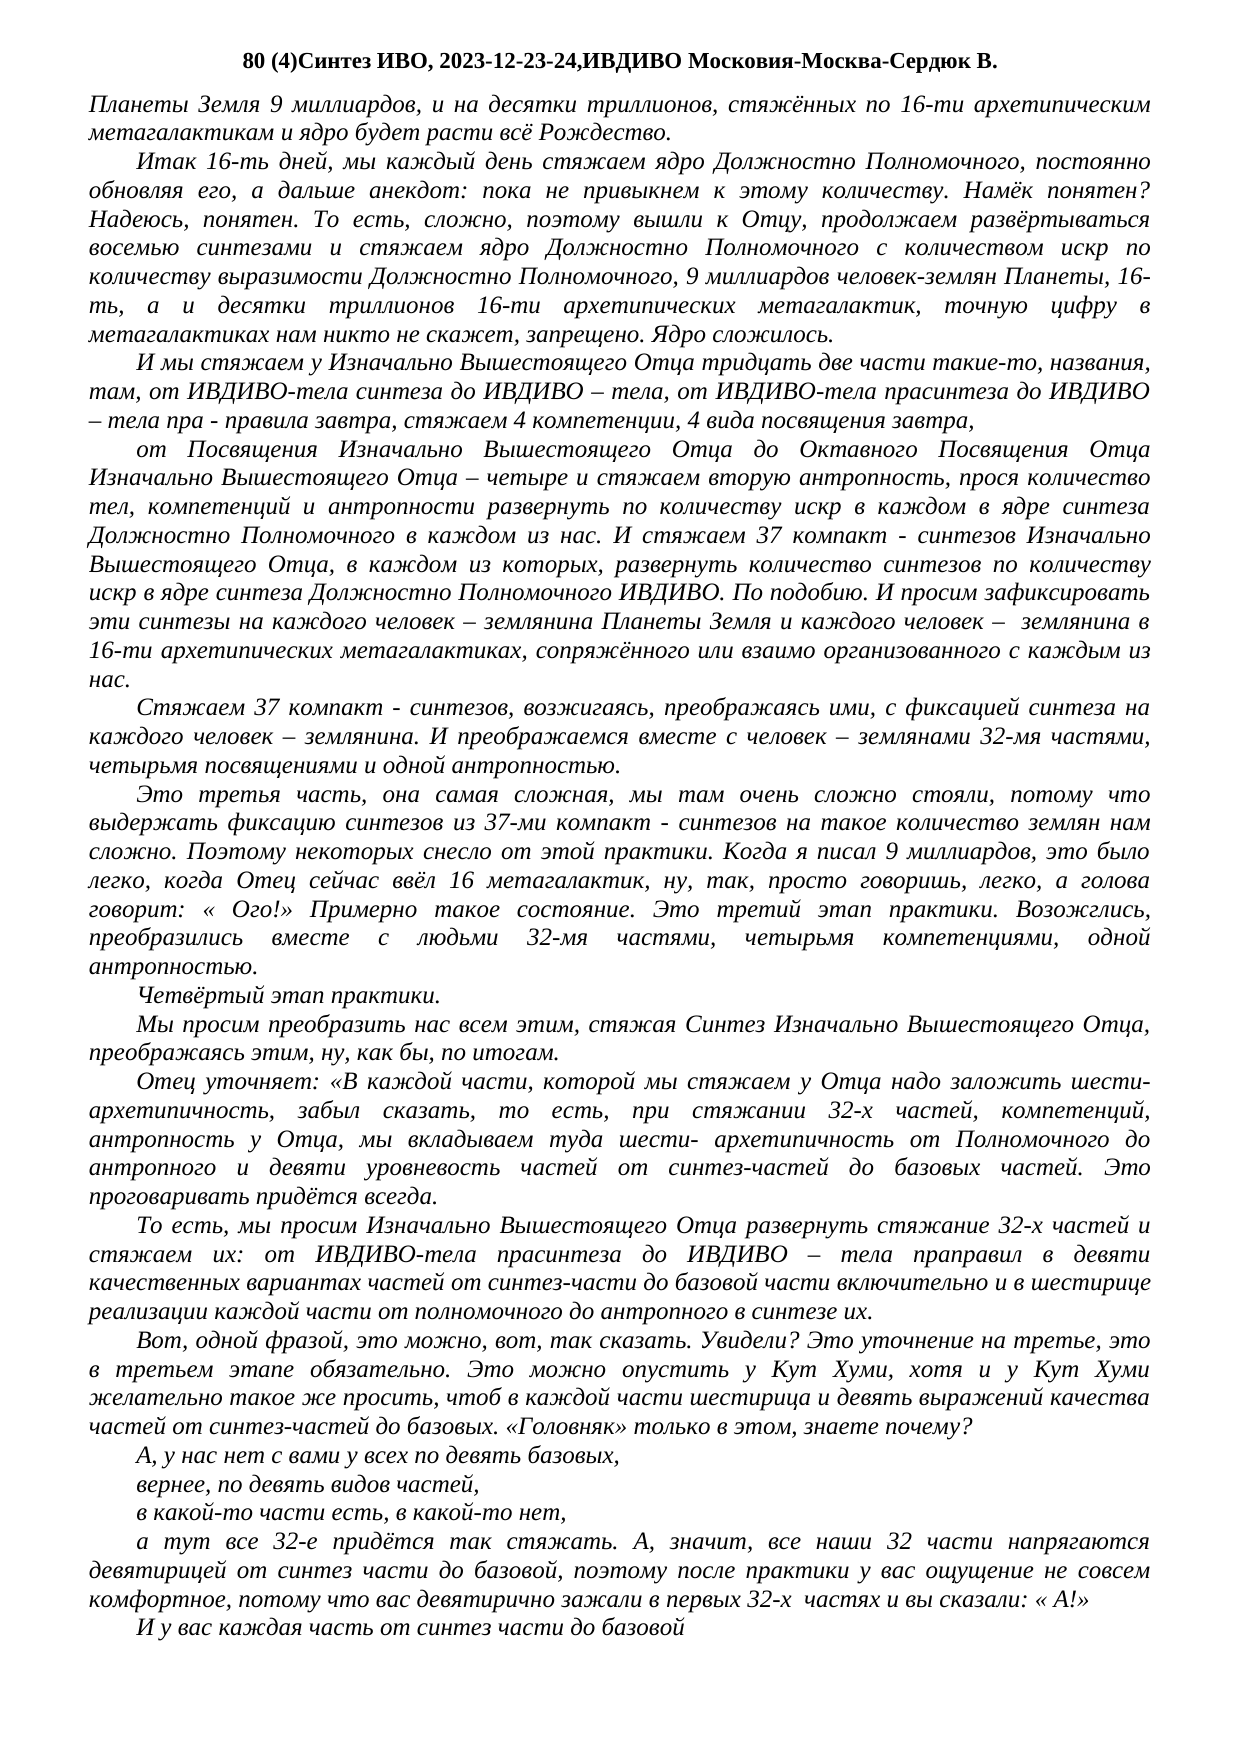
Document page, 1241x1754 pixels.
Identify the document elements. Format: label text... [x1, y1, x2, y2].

text а тут все 32-е придётся так стяжать. А, значит, все наши 32 части напрягаются девятирицей от синтез части до базовой, поэтому после практики у вас ощущение не совсем комфортное, потому что вас девятирично зажали в первых 32-х частях и вы сказали: « А!» [89, 1526, 1152, 1612]
text И у вас каждая часть от синтез части до базовой [89, 1612, 1152, 1641]
text То есть, мы просим Изначально Вышестоящего Отца развернуть стяжание 32-х частей и стяжаем их: от ИВДИВО-тела прасинтеза до ИВДИВО – тела праправил в девяти качественных вариантах частей от синтез-части до базовой части включительно и в шестирице реализации каждой части от полномочного до антропного в синтезе их. [89, 1210, 1152, 1325]
text Стяжаем 37 компакт - синтезов, возжигаясь, преображаясь ими, с фиксацией синтеза на каждого человек – землянина. И преображаемся вместе с человек – землянами 32-мя частями, четырьмя посвящениями и одной антропностью. [89, 692, 1152, 779]
text вернее, по девять видов частей, [89, 1469, 1152, 1497]
text Итак 16-ть дней, мы каждый день стяжаем ядро Должностно Полномочного, постоянно обновляя его, а дальше анекдот: пока не привыкнем к этому количеству. Намёк понятен? Надеюсь, понятен. То есть, сложно, поэтому вышли к Отцу, продолжаем развёртываться восемью синтезами и стяжаем ядро Должностно Полномочного с количеством искр по количеству выразимости Должностно Полномочного, 9 миллиардов человек-землян Планеты, 16-ть, а и десятки триллионов 16-ти архетипических метагалактик, точную цифру в метагалактиках нам никто не скажет, запрещено. Ядро сложилось. [89, 146, 1152, 347]
text Отец уточняет: «В каждой части, которой мы стяжаем у Отца надо заложить шести- архетипичность, забыл сказать, то есть, при стяжании 32-х частей, компетенций, антропность у Отца, мы вкладываем туда шести- архетипичность от Полномочного до антропного и девяти уровневость частей от синтез-частей до базовых частей. Это проговаривать придётся всегда. [89, 1066, 1152, 1210]
text Мы просим преобразить нас всем этим, стяжая Синтез Изначально Вышестоящего Отца, преображаясь этим, ну, как бы, по итогам. [89, 1009, 1152, 1066]
text в какой-то части есть, в какой-то нет, [89, 1497, 1152, 1526]
text А, у нас нет с вами у всех по девять базовых, [89, 1440, 1152, 1469]
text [89, 89, 1152, 146]
text Четвёртый этап практики. [89, 980, 1152, 1009]
text Вот, одной фразой, это можно, вот, так сказать. Увидели? Это уточнение на третье, это в третьем этапе обязательно. Это можно опустить у Кут Хуми, хотя и у Кут Хуми желательно такое же просить, чтоб в каждой части шестирица и девять выражений качества частей от синтез-частей до базовых. «Головняк» только в этом, знаете почему? [89, 1325, 1152, 1440]
text от Посвящения Изначально Вышестоящего Отца до Октавного Посвящения Отца Изначально Вышестоящего Отца – четыре и стяжаем вторую антропность, прося количество тел, компетенций и антропности развернуть по количеству искр в каждом в ядре синтеза Должностно Полномочного в каждом из нас. И стяжаем 37 компакт - синтезов Изначально Вышестоящего Отца, в каждом из которых, развернуть количество синтезов по количеству искр в ядре синтеза Должностно Полномочного ИВДИВО. По подобию. И просим зафиксировать эти синтезы на каждого человек – землянина Планеты Земля и каждого человек – землянина в 16-ти архетипических метагалактиках, сопряжённого или взаимо организованного с каждым из нас. [89, 434, 1152, 692]
text И мы стяжаем у Изначально Вышестоящего Отца тридцать две части такие-то, названия, там, от ИВДИВО-тела синтеза до ИВДИВО – тела, от ИВДИВО-тела прасинтеза до ИВДИВО – тела пра - правила завтра, стяжаем 4 компетенции, 4 вида посвящения завтра, [89, 347, 1152, 434]
text Это третья часть, она самая сложная, мы там очень сложно стояли, потому что выдержать фиксацию синтезов из 37-ми компакт - синтезов на такое количество землян нам сложно. Поэтому некоторых снесло от этой практики. Когда я писал 9 миллиардов, это было легко, когда Отец сейчас ввёл 16 метагалактик, ну, так, просто говоришь, легко, а голова говорит: « Ого!» Примерно такое состояние. Это третий этап практики. Возожглись, преобразились вместе с людьми 32-мя частями, четырьмя компетенциями, одной антропностью. [89, 779, 1152, 980]
